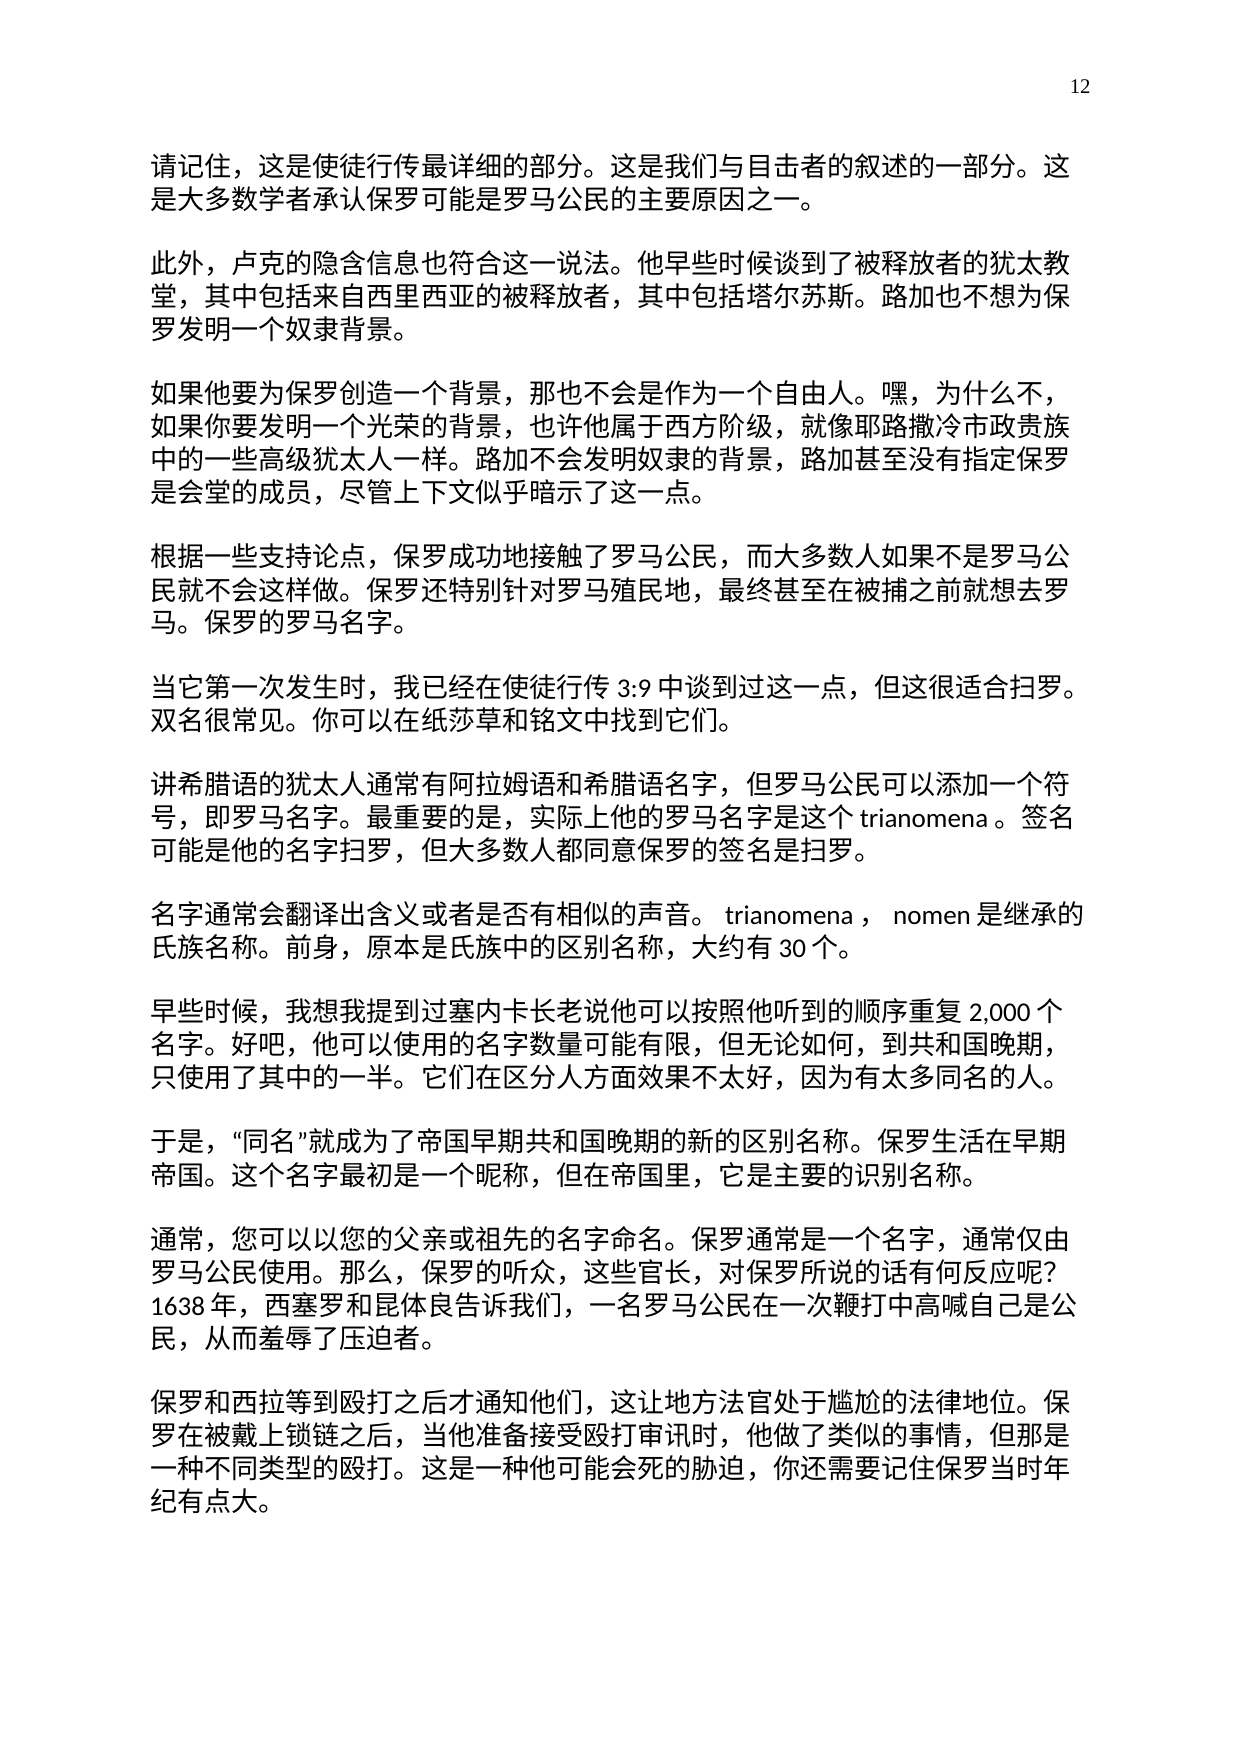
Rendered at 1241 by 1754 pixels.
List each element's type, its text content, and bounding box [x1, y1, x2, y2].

text 于是，“同名”就成为了帝国早期共和国晚期的新的区别名称。保罗生活在早期帝国。这个名字最初是一个昵称，但在帝国里，它是主要的识别名称。 [150, 1126, 1090, 1192]
text 根据一些支持论点，保罗成功地接触了罗马公民，而大多数人如果不是罗马公民就不会这样做。保罗还特别针对罗马殖民地，最终甚至在被捕之前就想去罗马。保罗的罗马名字。 [150, 541, 1090, 640]
text 如果他要为保罗创造一个背景，那也不会是作为一个自由人。嘿，为什么不，如果你要发明一个光荣的背景，也许他属于西方阶级，就像耶路撒冷市政贵族中的一些高级犹太人一样。路加不会发明奴隶的背景，路加甚至没有指定保罗是会堂的成员，尽管上下文似乎暗示了这一点。 [150, 377, 1090, 509]
text 通常，您可以以您的父亲或祖先的名字命名。保罗通常是一个名字，通常仅由罗马公民使用。那么，保罗的听众，这些官长，对保罗所说的话有何反应呢？ 1638年，西塞罗和昆体良告诉我们，一名罗马公民在一次鞭打中高喊自己是公民，从而羞辱了压迫者。 [150, 1223, 1090, 1355]
text 此外，卢克的隐含信息也符合这一说法。他早些时候谈到了被释放者的犹太教堂，其中包括来自西里西亚的被释放者，其中包括塔尔苏斯。路加也不想为保罗发明一个奴隶背景。 [150, 247, 1090, 346]
text 名字通常会翻译出含义或者是否有相似的声音。 trianomena ， nomen是继承的氏族名称。前身，原本是氏族中的区别名称，大约有30个。 [150, 898, 1090, 964]
text 请记住，这是使徒行传最详细的部分。这是我们与目击者的叙述的一部分。这是大多数学者承认保罗可能是罗马公民的主要原因之一。 [150, 150, 1090, 216]
text 早些时候，我想我提到过塞内卡长老说他可以按照他听到的顺序重复 2,000 个名字。好吧，他可以使用的名字数量可能有限，但无论如何，到共和国晚期，只使用了其中的一半。它们在区分人方面效果不太好，因为有太多同名的人。 [150, 995, 1090, 1094]
text 当它第一次发生时，我已经在使徒行传 3:9 中谈到过这一点，但这很适合扫罗。双名很常见。你可以在纸莎草和铭文中找到它们。 [150, 671, 1090, 737]
text 保罗和西拉等到殴打之后才通知他们，这让地方法官处于尴尬的法律地位。保罗在被戴上锁链之后，当他准备接受殴打审讯时，他做了类似的事情，但那是一种不同类型的殴打。这是一种他可能会死的胁迫，你还需要记住保罗当时年纪有点大。 [150, 1386, 1090, 1518]
text 讲希腊语的犹太人通常有阿拉姆语和希腊语名字，但罗马公民可以添加一个符号，即罗马名字。最重要的是，实际上他的罗马名字是这个trianomena 。签名可能是他的名字扫罗，但大多数人都同意保罗的签名是扫罗。 [150, 768, 1090, 867]
